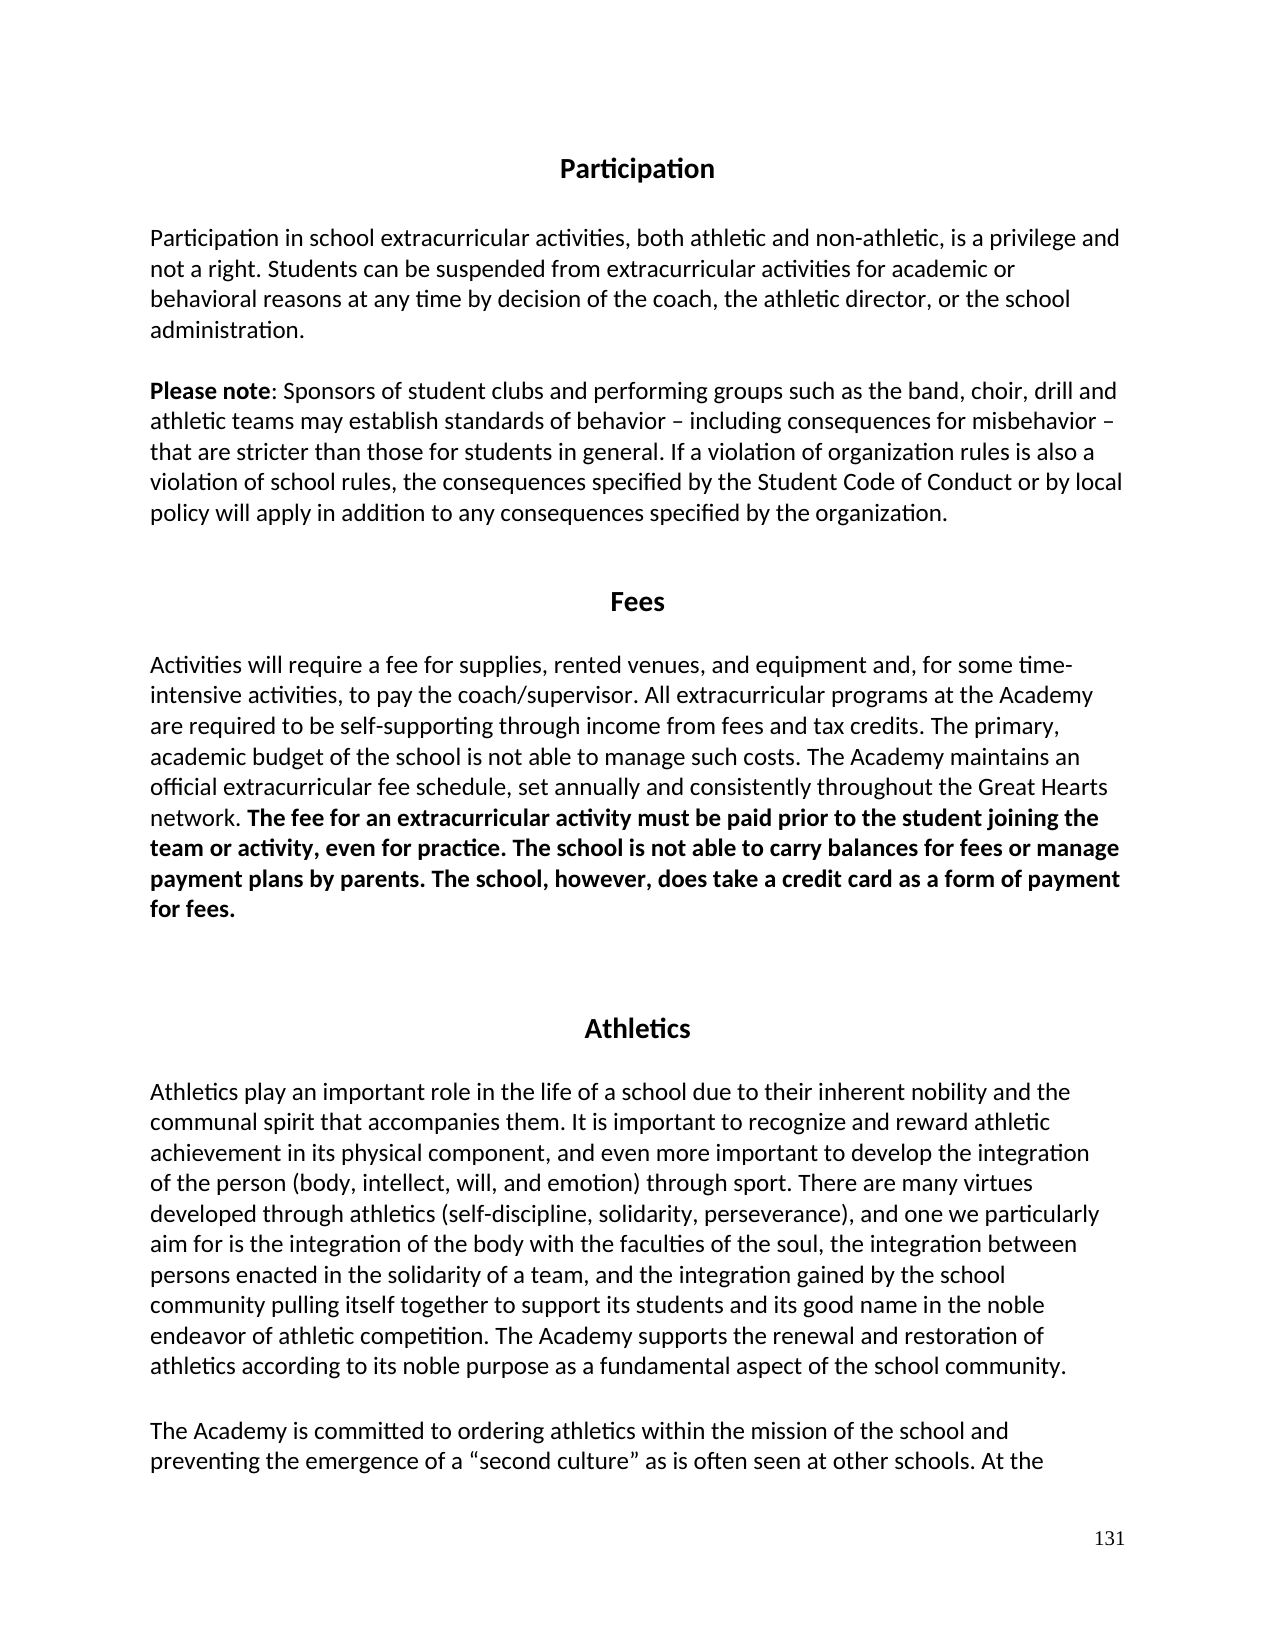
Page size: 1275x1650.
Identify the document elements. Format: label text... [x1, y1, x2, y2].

text Participation in school extracurricular activities, both athletic and non-athletic, is a privilege and not a right. Students can be suspended from extracurricular activities for academic or behavioral reasons at any time by decision of the coach, the athletic director, or the school administration. [150, 222, 1125, 344]
subtitle Fees [150, 583, 1125, 619]
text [150, 1415, 1113, 1476]
text Activities will require a fee for supplies, rented venues, and equipment and, for some time-intensive activities, to pay the coach/supervisor. All extracurricular programs at the Academy are required to be self-supporting through income from fees and tax credits. The primary, academic budget of the school is not able to manage such costs. The Academy maintains an official extracurricular fee schedule, set annually and consistently throughout the Great Hearts network. The fee for an extracurricular activity must be paid prior to the student joining the team or activity, even for practice. The school is not able to carry balances for fees or manage payment plans by parents. The school, however, does take a credit card as a form of payment for fees. [150, 649, 1125, 924]
subtitle Participation [150, 150, 1125, 186]
text Please note: Sponsors of student clubs and performing groups such as the band, choir, drill and athletic teams may establish standards of behavior – including consequences for misbehavior – that are stricter than those for students in general. If a violation of organization rules is also a violation of school rules, the consequences specified by the Student Code of Conduct or by local policy will apply in addition to any consequences specified by the organization. [150, 375, 1125, 528]
text Athletics play an important role in the life of a school due to their inherent nobility and the communal spirit that accompanies them. It is important to recognize and reward athletic achievement in its physical component, and even more important to develop the integration of the person (body, intellect, will, and emotion) through sport. There are many virtues developed through athletics (self-discipline, solidarity, perseverance), and one we particularly aim for is the integration of the body with the faculties of the soul, the integration between persons enacted in the solidarity of a team, and the integration gained by the school community pulling itself together to support its students and its good name in the noble endeavor of athletic competition. The Academy supports the renewal and restoration of athletics according to its noble purpose as a fundamental aspect of the school community. [150, 1076, 1113, 1381]
subtitle Athletics [150, 1010, 1125, 1045]
